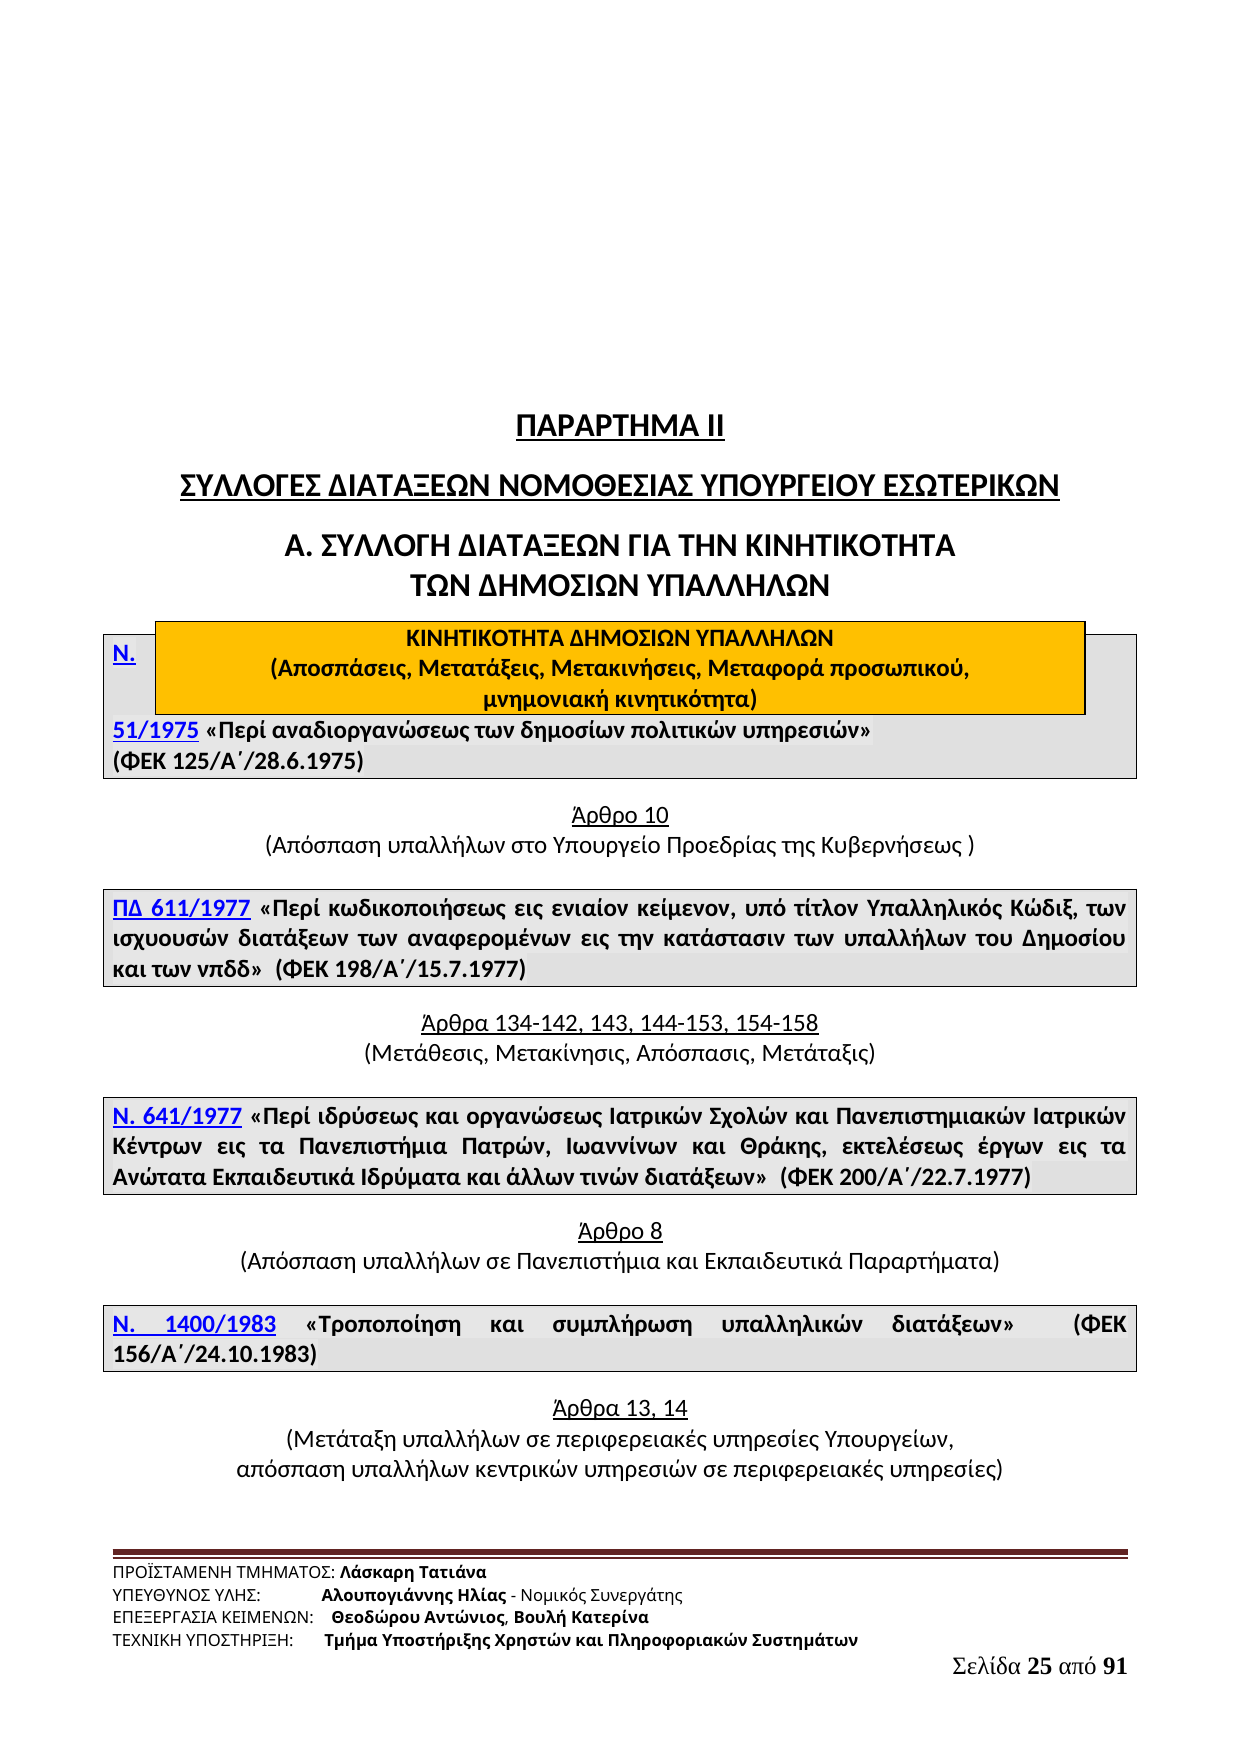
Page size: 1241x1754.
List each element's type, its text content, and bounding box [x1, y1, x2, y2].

text Α. ΣΥΛΛΟΓΗ ΔΙΑΤΑΞΕΩΝ ΓΙΑ ΤΗΝ ΚΙΝΗΤΙΚΟΤΗΤΑ [112, 524, 1128, 564]
text Ν. 641/1977 «Περί ιδρύσεως και οργανώσεως Ιατρικών Σχολών και Πανεπιστημιακών Ιατρικών Κέντρων εις τα Πανεπιστήμια Πατρών, Ιωαννίνων και Θράκης, εκτελέσεως έργων εις τα Ανώτατα Εκπαιδευτικά Ιδρύματα και άλλων τινών διατάξεων» (ΦΕΚ 200/Α΄/22.7.1977) [104, 1098, 1136, 1194]
text (ΦΕΚ 125/Α΄/28.6.1975) [104, 742, 1136, 778]
table_header ΚΙΝΗΤΙΚΟΤΗΤΑ ΔΗΜΟΣΙΩΝ ΥΠΑΛΛΗΛΩΝ (Αποσπάσεις, Μετατάξεις, Μετακινήσεις, Μεταφορά προσωπικού, μνημονιακή κινητικότητα) [156, 622, 1084, 714]
text (Μετάταξη υπαλλήλων σε περιφερειακές υπηρεσίες Υπουργείων, [112, 1423, 1128, 1453]
text ΠΑΡΑΡΤΗΜΑ II [112, 404, 1128, 445]
text (Απόσπαση υπαλλήλων στο Υπουργείο Προεδρίας της Κυβερνήσεως ) [112, 830, 1128, 860]
text ΠΔ 611/1977 «Περί κωδικοποιήσεως εις ενιαίον κείμενον, υπό τίτλον Υπαλληλικός Κώδιξ, των ισχυουσών διατάξεων των αναφερομένων εις την κατάστασιν των υπαλλήλων του Δημοσίου και των νπδδ» (ΦΕΚ 198/Α΄/15.7.1977) [104, 890, 1136, 986]
text απόσπαση υπαλλήλων κεντρικών υπηρεσιών σε περιφερειακές υπηρεσίες) [112, 1453, 1128, 1484]
text Άρθρα 13, 14 [112, 1392, 1128, 1423]
text Άρθρο 10 [112, 799, 1128, 830]
text ΤΩΝ ΔΗΜΟΣΙΩΝ ΥΠΑΛΛΗΛΩΝ [112, 564, 1128, 605]
text Ν. 51/1975 «Περί αναδιοργανώσεως των δημοσίων πολιτικών υπηρεσιών» [873, 635, 1136, 742]
text Ν. 51/1975 «Περί αναδιοργανώσεως των δημοσίων πολιτικών υπηρεσιών» [104, 635, 155, 742]
text (Απόσπαση υπαλλήλων σε Πανεπιστήμια και Εκπαιδευτικά Παραρτήματα) [112, 1246, 1128, 1276]
text ΣΥΛΛΟΓΕΣ ΔΙΑΤΑΞΕΩΝ ΝΟΜΟΘΕΣΙΑΣ ΥΠΟΥΡΓΕΙΟΥ ΕΣΩΤΕΡΙΚΩΝ [112, 464, 1128, 504]
text Ν. 1400/1983 «Τροποποίηση και συμπλήρωση υπαλληλικών διατάξεων» (ΦΕΚ 156/Α΄/24.10.1983) [104, 1306, 1136, 1371]
text Άρθρο 8 [112, 1215, 1128, 1246]
text Άρθρα 134-142, 143, 144-153, 154-158 [112, 1007, 1128, 1038]
text (Μετάθεσις, Μετακίνησις, Απόσπασις, Μετάταξις) [112, 1038, 1128, 1068]
